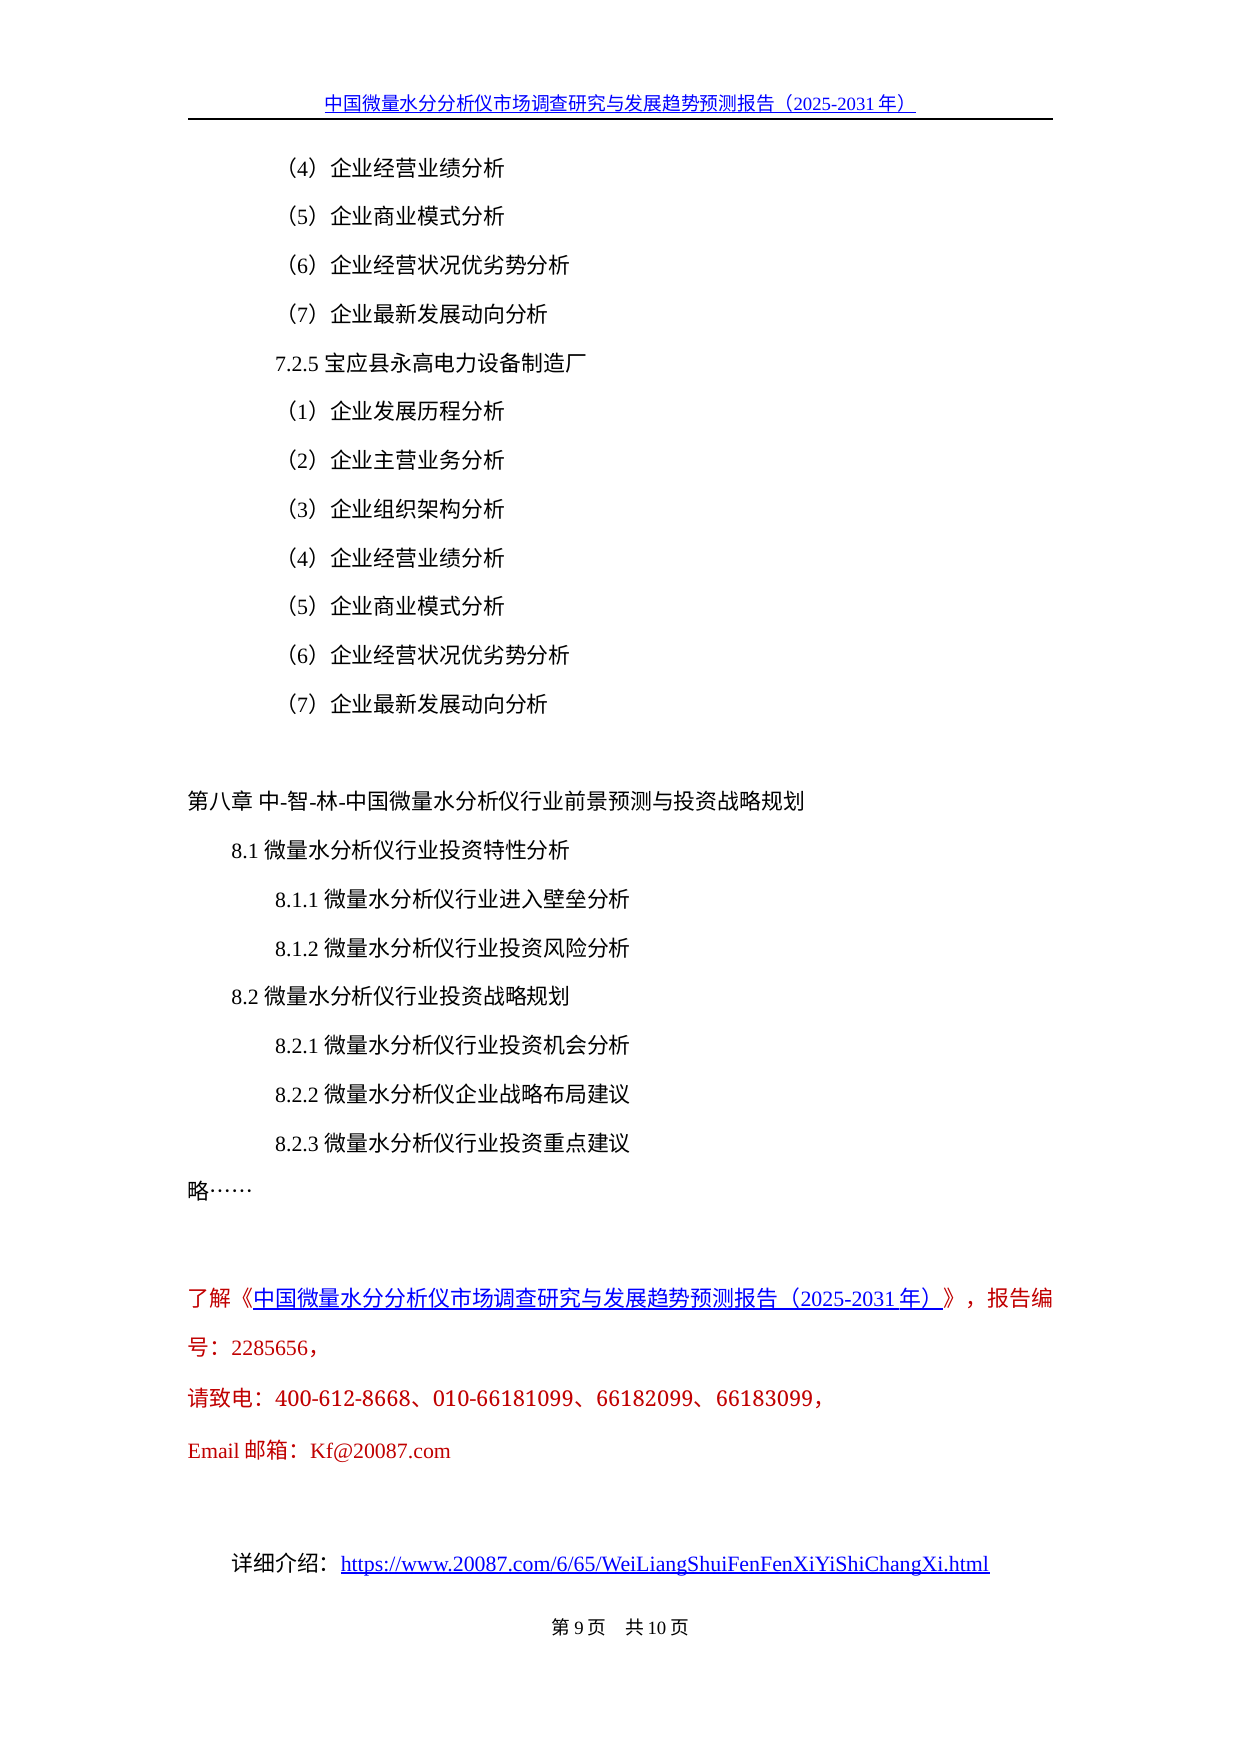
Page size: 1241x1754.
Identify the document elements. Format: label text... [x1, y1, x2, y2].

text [187, 150, 1053, 1206]
text 请致电：400-612-8668、010-66181099、66182099、66183099， [187, 1381, 1053, 1413]
text 详细介绍：https://www.20087.com/6/65/WeiLiangShuiFenFenXiYiShiChangXi.html [187, 1545, 1053, 1578]
text 了解《中国微量水分分析仪市场调查研究与发展趋势预测报告（2025-2031年）》，报告编号：2285656， [187, 1280, 1053, 1362]
text Email邮箱：Kf@20087.com [187, 1432, 1053, 1465]
